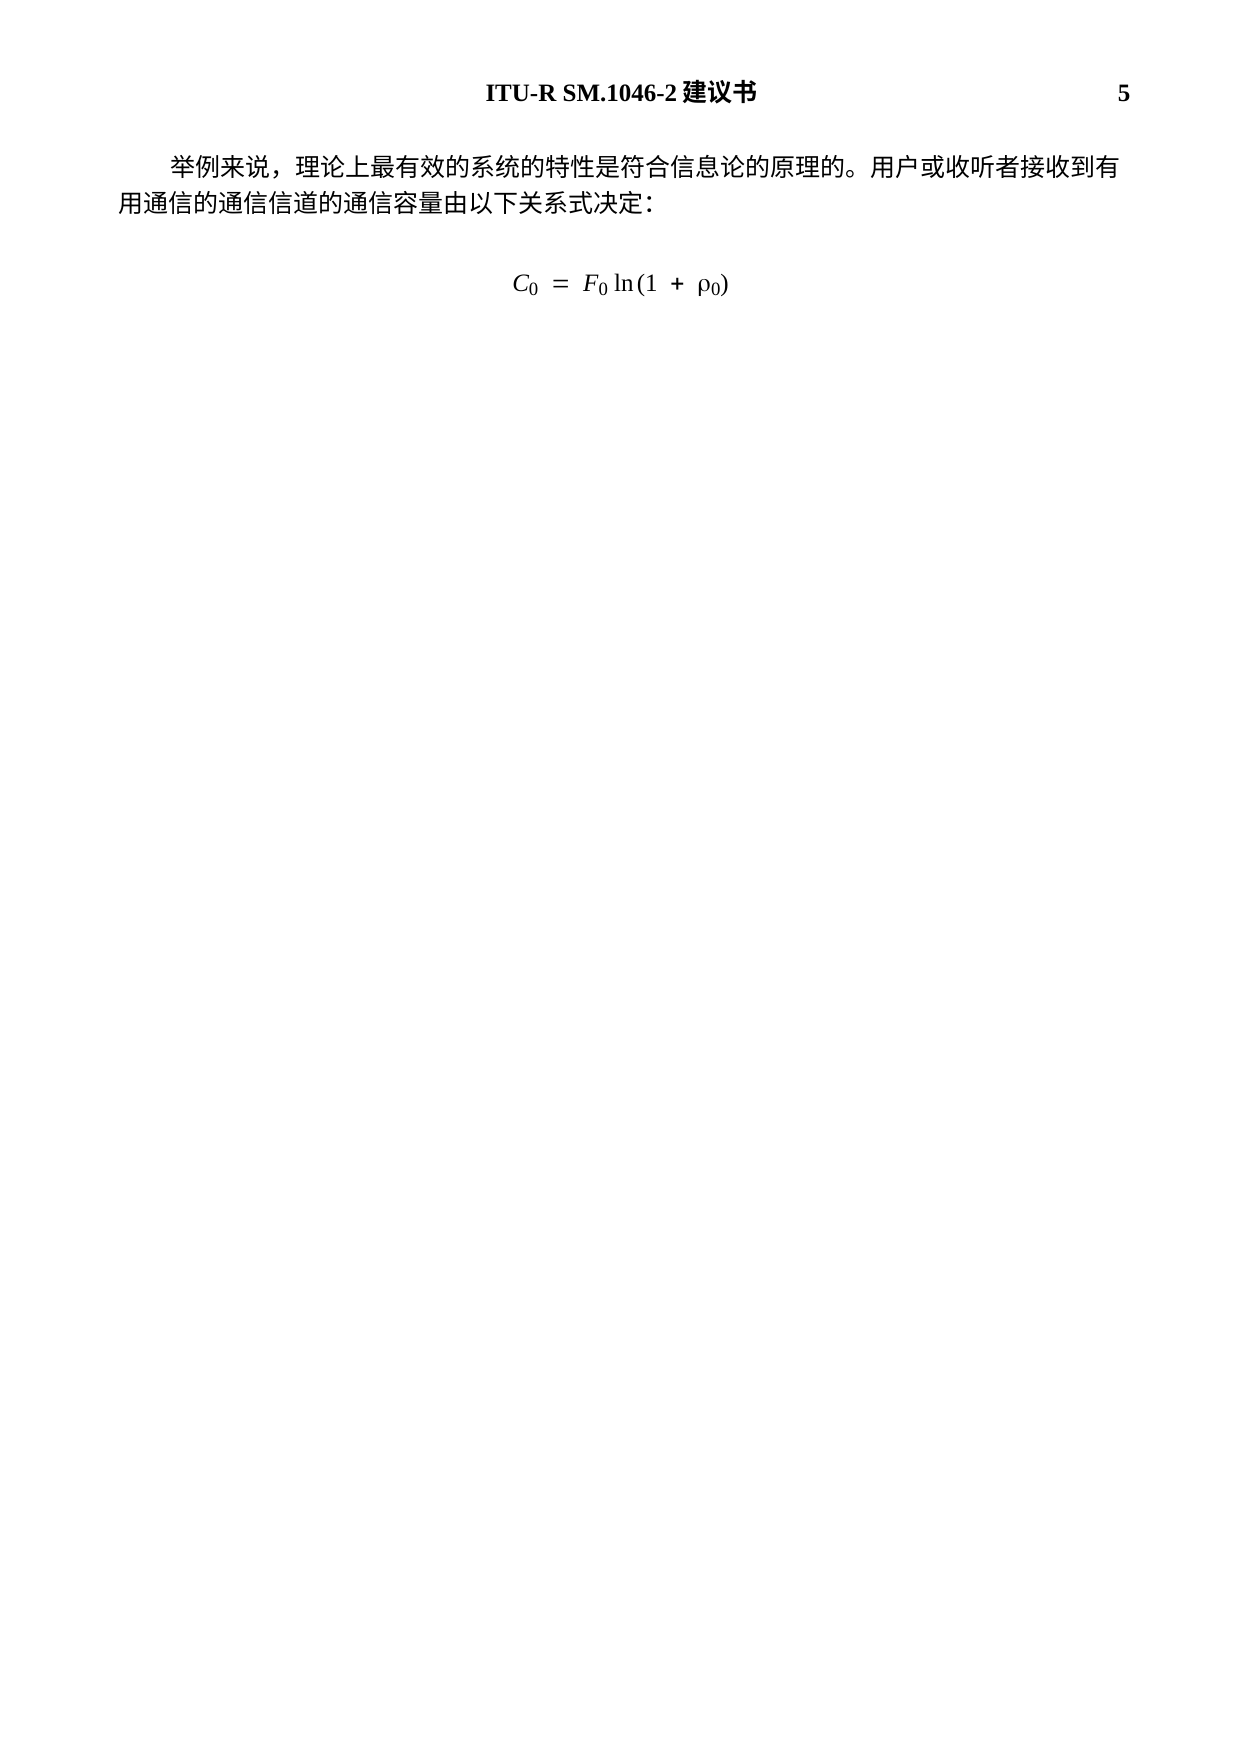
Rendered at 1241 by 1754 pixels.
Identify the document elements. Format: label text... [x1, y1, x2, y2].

text C0  F0 ln (1  0) [118, 267, 1122, 301]
text 举例来说，理论上最有效的系统的特性是符合信息论的原理的。用户或收听者接收到有用通信的通信信道的通信容量由以下关系式决定： [118, 148, 1122, 220]
